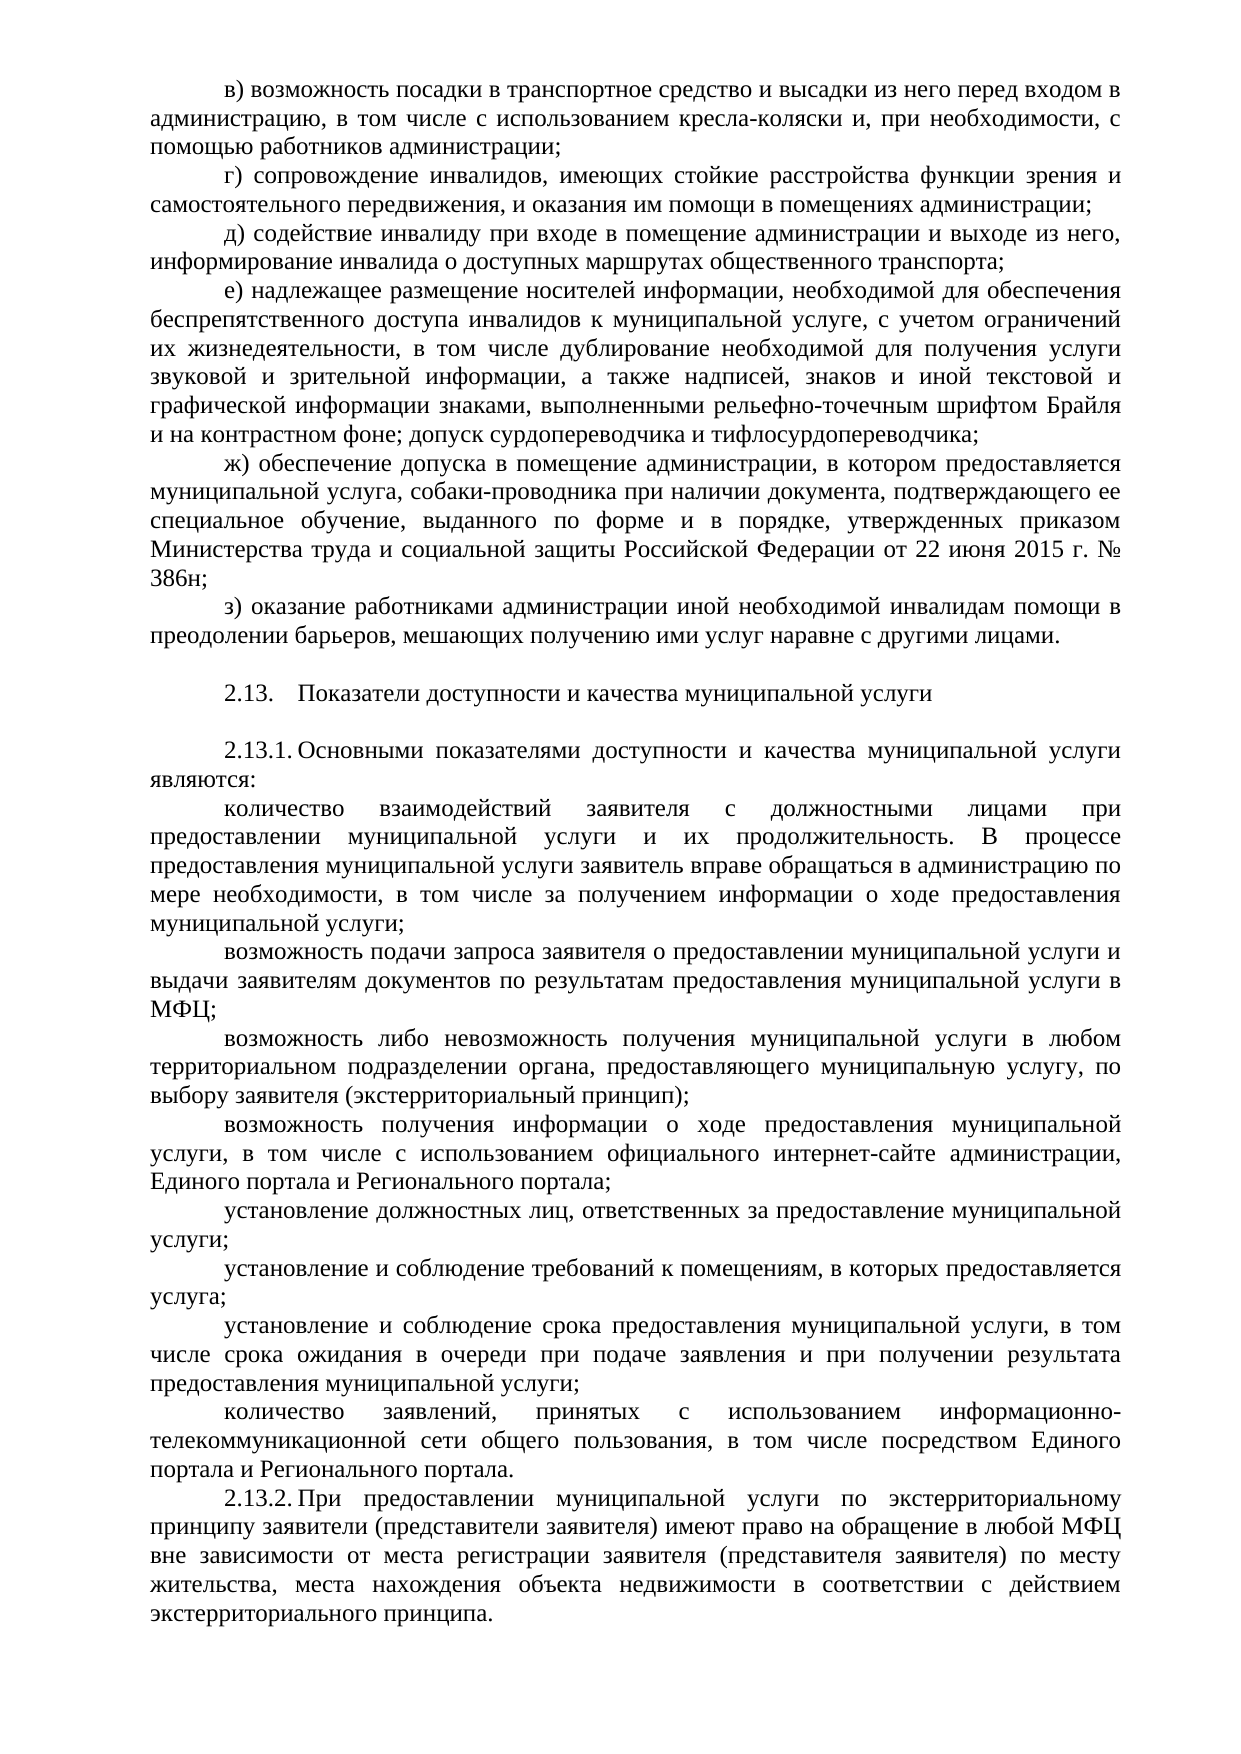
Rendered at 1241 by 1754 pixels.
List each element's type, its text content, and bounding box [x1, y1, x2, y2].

text количество взаимодействий заявителя с должностными лицами при предоставлении муниципальной услуги и их продолжительность. В процессе предоставления муниципальной услуги заявитель вправе обращаться в администрацию по мере необходимости, в том числе за получением информации о ходе предоставления муниципальной услуги; [150, 793, 1122, 936]
text количество заявлений, принятых с использованием информационно-телекоммуникационной сети общего пользования, в том числе посредством Единого портала и Регионального портала. [150, 1396, 1122, 1483]
text возможность подачи запроса заявителя о предоставлении муниципальной услуги и выдачи заявителям документов по результатам предоставления муниципальной услуги в МФЦ; [150, 936, 1122, 1023]
text з) оказание работниками администрации иной необходимой инвалидам помощи в преодолении барьеров, мешающих получению ими услуг наравне с другими лицами. [150, 591, 1122, 649]
list Показатели доступности и качества муниципальной услуги [150, 678, 1122, 706]
text возможность либо невозможность получения муниципальной услуги в любом территориальном подразделении органа, предоставляющего муниципальную услугу, по выбору заявителя (экстерриториальный принцип); [150, 1023, 1122, 1109]
text е) надлежащее размещение носителей информации, необходимой для обеспечения беспрепятственного доступа инвалидов к муниципальной услуге, с учетом ограничений их жизнедеятельности, в том числе дублирование необходимой для получения услуги звуковой и зрительной информации, а также надписей, знаков и иной текстовой и графической информации знаками, выполненными рельефно-точечным шрифтом Брайля и на контрастном фоне; допуск сурдопереводчика и тифлосурдопереводчика; [150, 275, 1122, 448]
text в) возможность посадки в транспортное средство и высадки из него перед входом в администрацию, в том числе с использованием кресла-коляски и, при необходимости, с помощью работников администрации; [150, 74, 1122, 160]
text возможность получения информации о ходе предоставления муниципальной услуги, в том числе с использованием официального интернет-сайте администрации, Единого портала и Регионального портала; [150, 1109, 1122, 1195]
text д) содействие инвалиду при входе в помещение администрации и выходе из него, информирование инвалида о доступных маршрутах общественного транспорта; [150, 218, 1122, 275]
list Основными показателями доступности и качества муниципальной услуги являются: [150, 735, 1122, 793]
text установление должностных лиц, ответственных за предоставление муниципальной услуги; [150, 1195, 1122, 1253]
list При предоставлении муниципальной услуги по экстерриториальному принципу заявители (представители заявителя) имеют право на обращение в любой МФЦ вне зависимости от места регистрации заявителя (представителя заявителя) по месту жительства, места нахождения объекта недвижимости в соответствии с действием экстерриториального принципа. [150, 1483, 1122, 1626]
text ж) обеспечение допуска в помещение администрации, в котором предоставляется муниципальной услуга, собаки-проводника при наличии документа, подтверждающего ее специальное обучение, выданного по форме и в порядке, утвержденных приказом Министерства труда и социальной защиты Российской Федерации от 22 июня 2015 г. № 386н; [150, 448, 1122, 591]
text установление и соблюдение требований к помещениям, в которых предоставляется услуга; [150, 1253, 1122, 1310]
text установление и соблюдение срока предоставления муниципальной услуги, в том числе срока ожидания в очереди при подаче заявления и при получении результата предоставления муниципальной услуги; [150, 1310, 1122, 1396]
text г) сопровождение инвалидов, имеющих стойкие расстройства функции зрения и самостоятельного передвижения, и оказания им помощи в помещениях администрации; [150, 160, 1122, 218]
